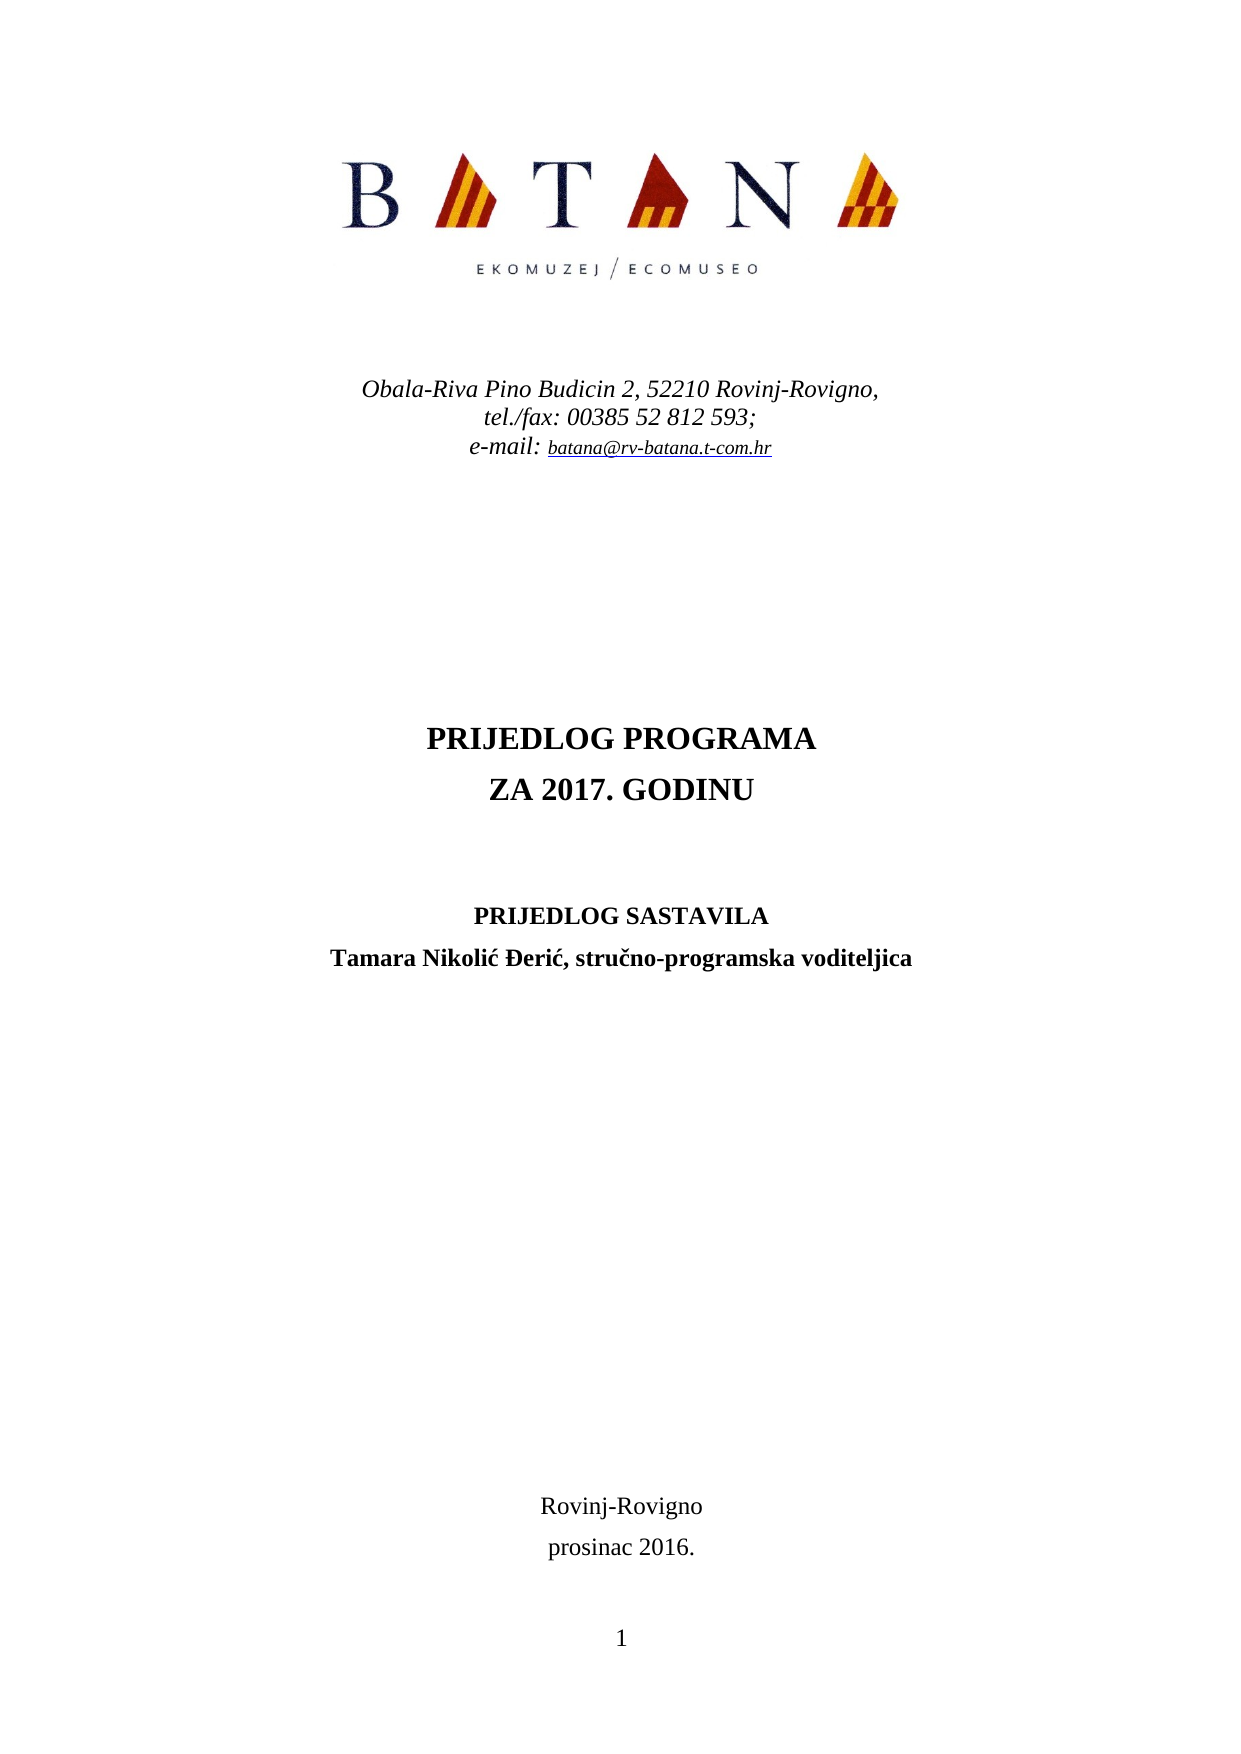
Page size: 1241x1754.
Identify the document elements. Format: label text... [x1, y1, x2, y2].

text Rovinj-Rovigno prosinac 2016. [540, 1491, 703, 1561]
text tel./fax: 00385 52 812 593; [181, 403, 1062, 431]
subtitle PRIJEDLOG SASTAVILA [181, 901, 1062, 930]
text Tamara Nikolić Đerić, stručno-programska voditeljica [330, 943, 1076, 972]
text Obala-Riva Pino Budicin 2, 52210 Rovinj-Rovigno, [181, 374, 1062, 402]
text PRIJEDLOG PROGRAMA ZA 2017. GODINU [424, 719, 818, 807]
text e-mail: batana@rv-batana.t-com.hr [181, 431, 1062, 460]
picture [331, 150, 907, 285]
